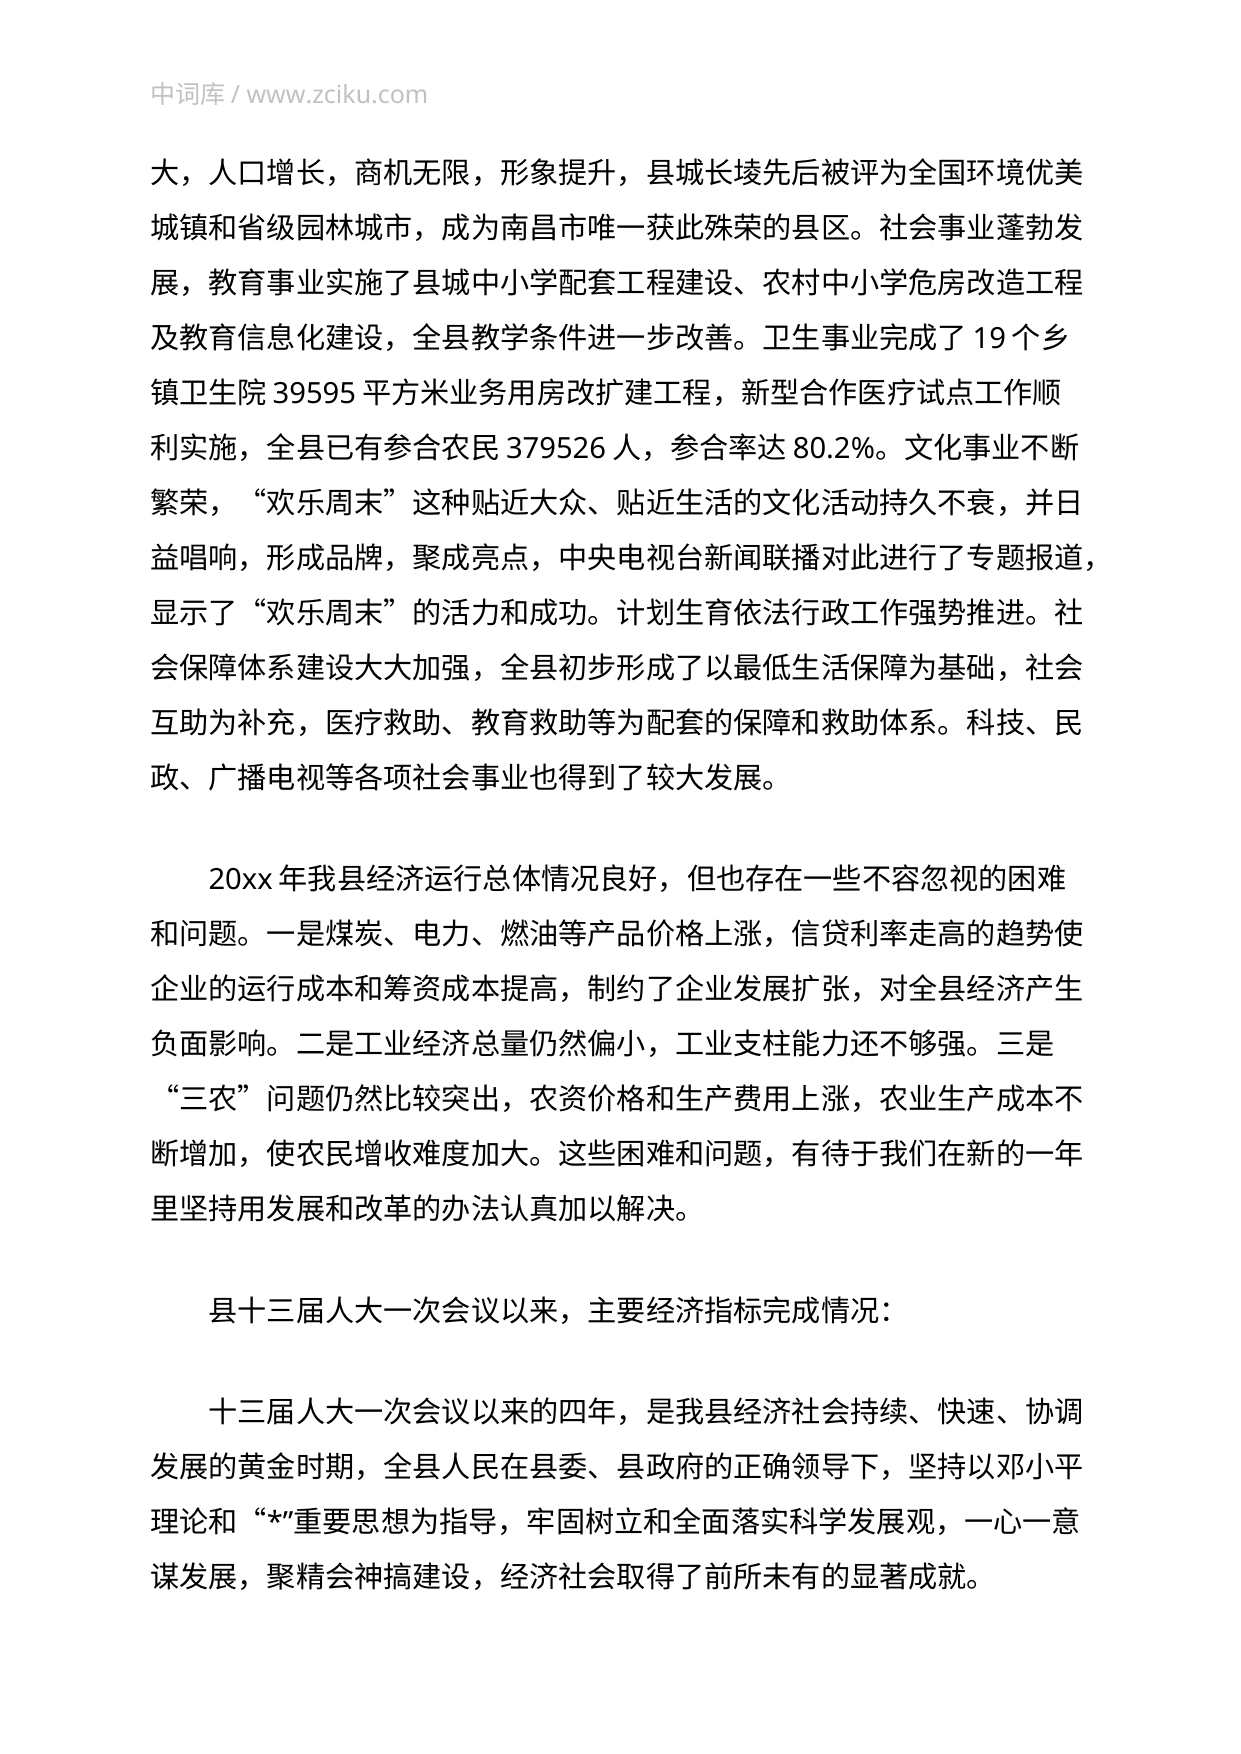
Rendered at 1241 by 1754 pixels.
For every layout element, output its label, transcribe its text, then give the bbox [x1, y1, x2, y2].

text 县十三届人大一次会议以来，主要经济指标完成情况： [150, 1287, 1090, 1329]
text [150, 150, 1090, 796]
text 20xx年我县经济运行总体情况良好，但也存在一些不容忽视的困难和问题。一是煤炭、电力、燃油等产品价格上涨，信贷利率走高的趋势使企业的运行成本和筹资成本提高，制约了企业发展扩张，对全县经济产生负面影响。二是工业经济总量仍然偏小，工业支柱能力还不够强。三是“三农”问题仍然比较突出，农资价格和生产费用上涨，农业生产成本不断增加，使农民增收难度加大。这些困难和问题，有待于我们在新的一年里坚持用发展和改革的办法认真加以解决。 [150, 856, 1090, 1228]
text 十三届人大一次会议以来的四年，是我县经济社会持续、快速、协调发展的黄金时期，全县人民在县委、县政府的正确领导下，坚持以邓小平理论和“*”重要思想为指导，牢固树立和全面落实科学发展观，一心一意谋发展，聚精会神搞建设，经济社会取得了前所未有的显著成就。 [150, 1389, 1090, 1596]
